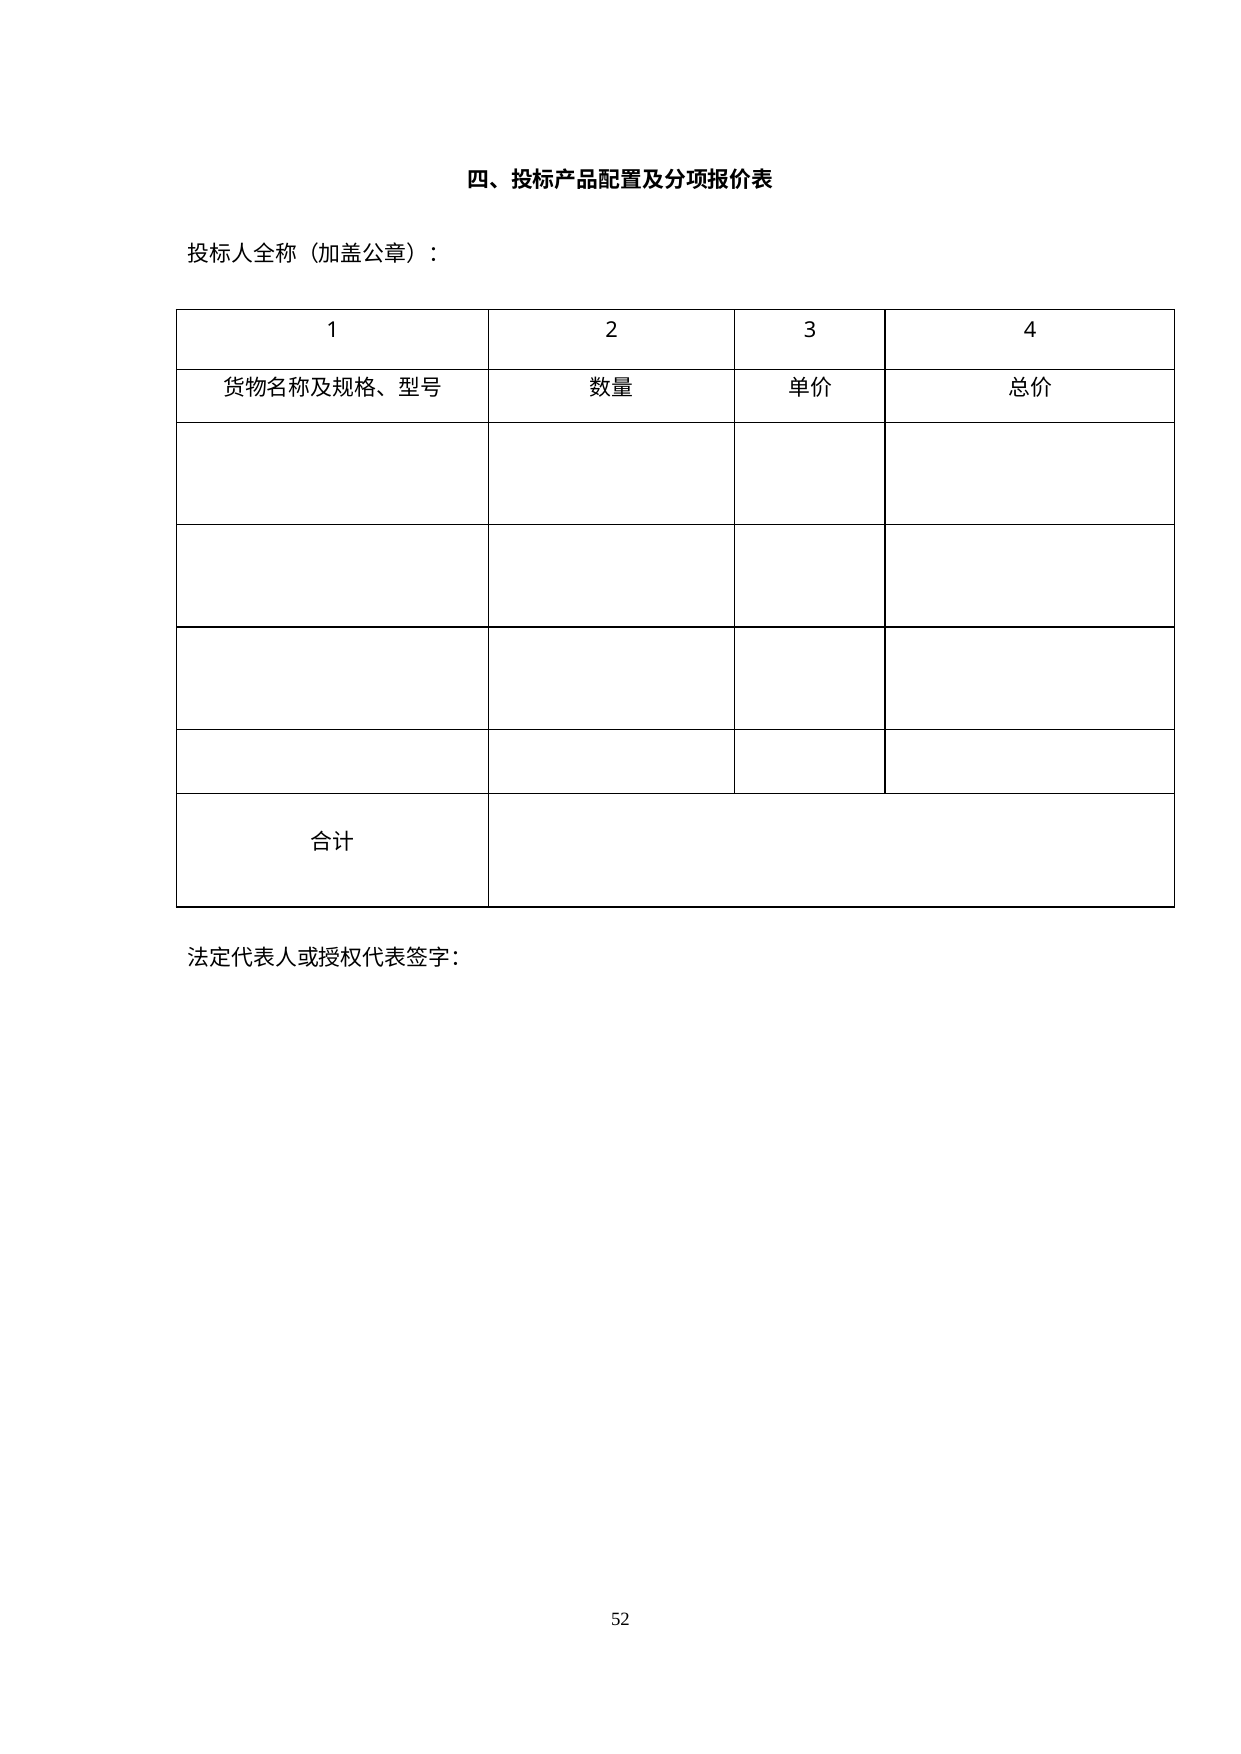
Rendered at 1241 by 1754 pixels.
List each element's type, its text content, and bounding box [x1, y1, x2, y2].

text 四、投标产品配置及分项报价表 [187, 162, 1053, 194]
table_cell 单价 [735, 370, 884, 422]
table_cell 合计 [177, 794, 488, 906]
table_cell [735, 423, 884, 524]
table_cell [886, 730, 1174, 793]
table_cell [886, 525, 1174, 626]
text 投标人全称（加盖公章）： [187, 235, 1053, 268]
table_cell 总价 [886, 370, 1174, 422]
table_cell [177, 628, 488, 728]
text 法定代表人或授权代表签字： [187, 940, 1053, 972]
table_cell 货物名称及规格、型号 [177, 370, 488, 422]
table_cell [489, 423, 734, 524]
table_cell [489, 730, 734, 793]
table_header 1 [177, 310, 488, 369]
table_cell 数量 [489, 370, 734, 422]
table_header 3 [735, 310, 884, 369]
table_cell [489, 628, 734, 728]
table_cell [886, 423, 1174, 524]
table_cell [489, 525, 734, 626]
table_cell [735, 525, 884, 626]
table_cell [735, 730, 884, 793]
table_cell [177, 525, 488, 626]
table_cell [177, 423, 488, 524]
table_header 4 [886, 310, 1174, 369]
table_cell [886, 628, 1174, 728]
table_cell [177, 730, 488, 793]
table_cell [489, 794, 1174, 906]
table_header 2 [489, 310, 734, 369]
table_cell [735, 628, 884, 728]
